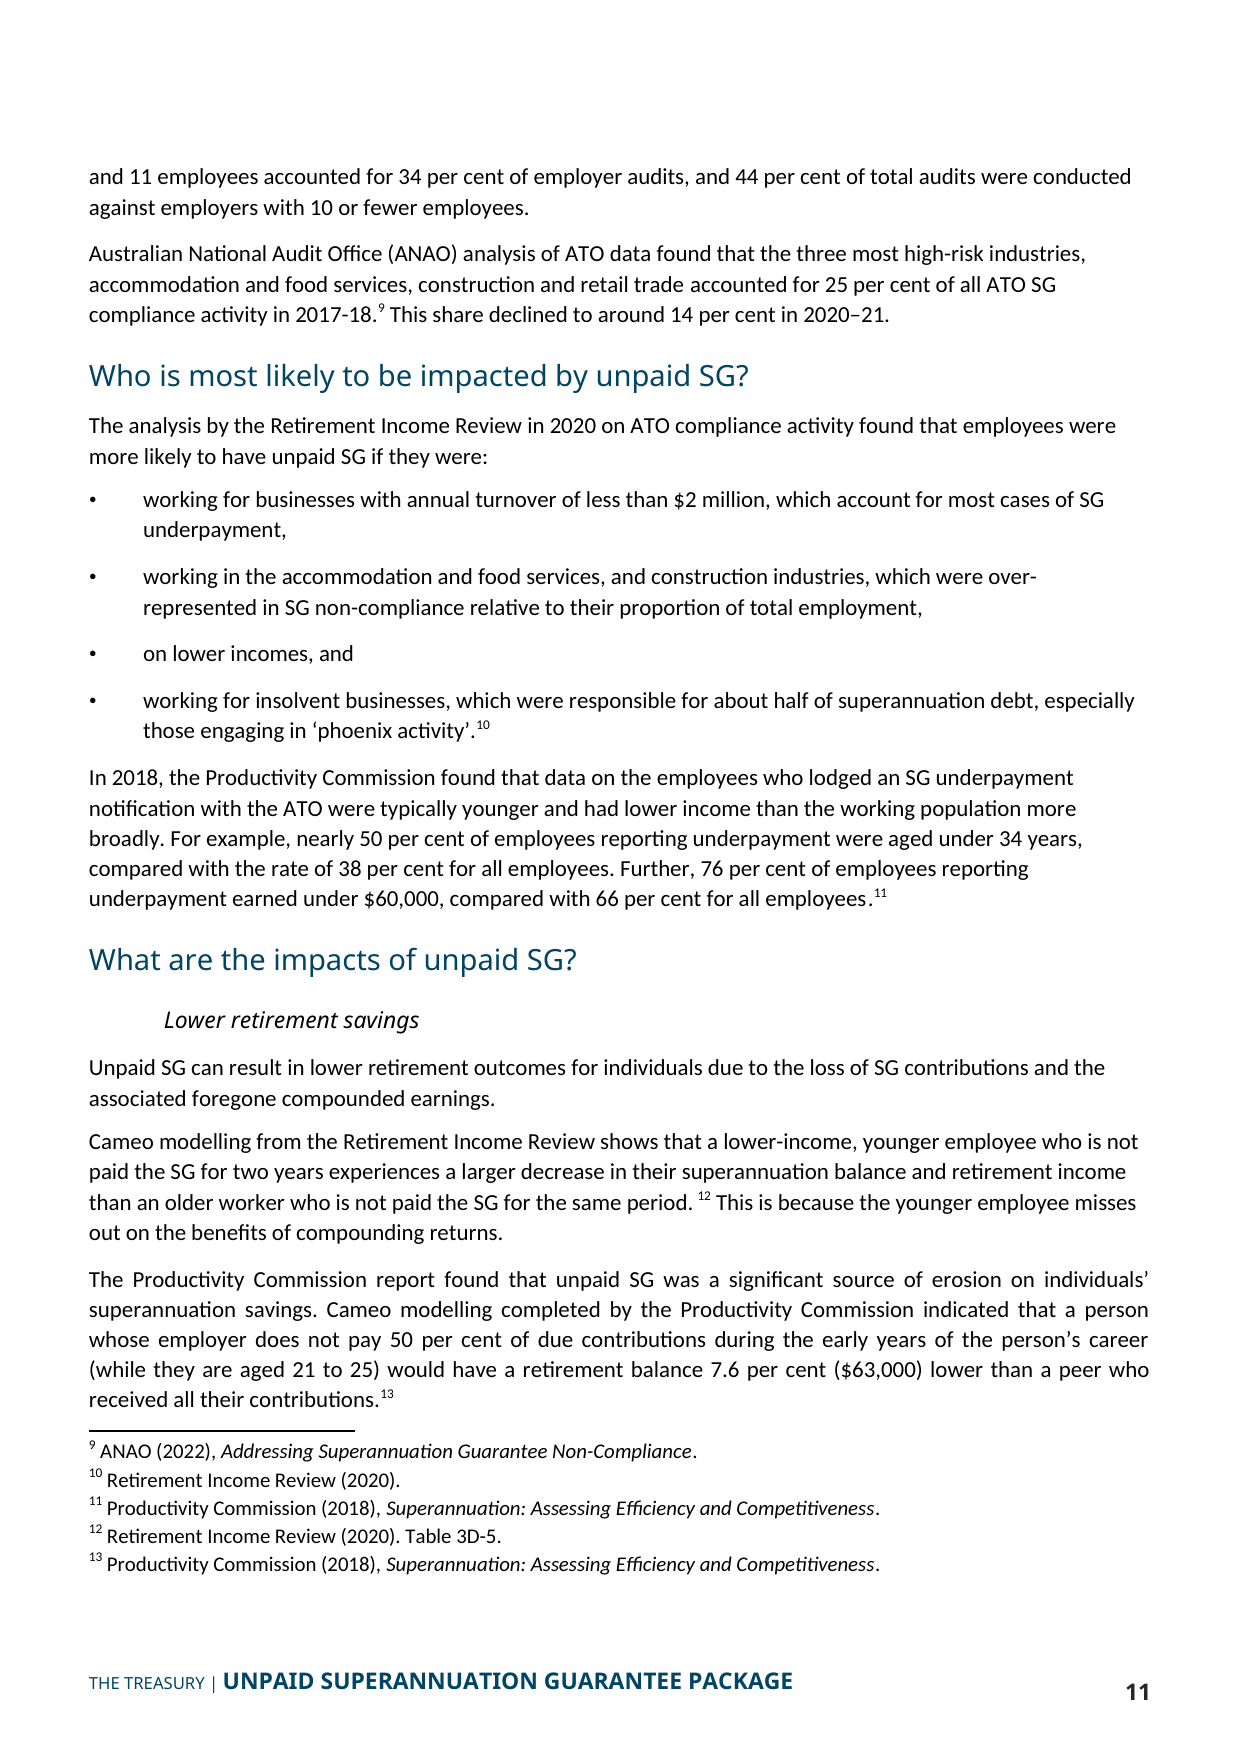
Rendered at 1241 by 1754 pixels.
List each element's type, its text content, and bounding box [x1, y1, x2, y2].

text working for businesses with annual turnover of less than $2 million, which account for most cases of SG underpayment, [89, 485, 1152, 544]
subtitle What are the impacts of unpaid SG? [89, 939, 1152, 979]
list Australian National Audit Office (ANAO) analysis of ATO data found that the three most high-risk industries, accommodation and food services, construction and retail trade accounted for 25 per cent of all ATO SG compliance activity in 2017-18. This share declined to around 14 per cent in 2020–21. [89, 239, 1152, 328]
text on lower incomes, and [89, 639, 1152, 668]
subtitle Who is most likely to be impacted by unpaid SG? [89, 355, 1152, 395]
picture [145, 1677, 151, 1687]
picture [112, 1677, 118, 1687]
subtitle Lower retirement savings [164, 1004, 1152, 1036]
text The analysis by the Retirement Income Review in 2020 on ATO compliance activity found that employees were more likely to have unpaid SG if they were: [89, 411, 1152, 470]
list The Productivity Commission report found that unpaid SG was a significant source of erosion on individuals’ superannuation savings. Cameo modelling completed by the Productivity Commission indicated that a person whose employer does not pay 50 per cent of due contributions during the early years of the person’s career (while they are aged 21 to 25) would have a retirement balance 7.6 per cent ($63,000) lower than a peer who received all their contributions. [89, 1265, 1152, 1413]
text working in the accommodation and food services, and construction industries, which were over-represented in SG non-compliance relative to their proportion of total employment, [89, 562, 1152, 621]
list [89, 162, 1152, 221]
list Cameo modelling from the Retirement Income Review shows that a lower-income, younger employee who is not paid the SG for two years experiences a larger decrease in their superannuation balance and retirement income than an older worker who is not paid the SG for the same period. This is because the younger employee misses out on the benefits of compounding returns. [89, 1127, 1152, 1246]
text Unpaid SG can result in lower retirement outcomes for individuals due to the loss of SG contributions and the associated foregone compounded earnings. [89, 1053, 1152, 1112]
list In 2018, the Productivity Commission found that data on the employees who lodged an SG underpayment notification with the ATO were typically younger and had lower income than the working population more broadly. For example, nearly 50 per cent of employees reporting underpayment were aged under 34 years, compared with the rate of 38 per cent for all employees. Further, 76 per cent of employees reporting underpayment earned under $60,000, compared with 66 per cent for all employees. [89, 763, 1152, 912]
text working for insolvent businesses, which were responsible for about half of superannuation debt, especially those engaging in ‘phoenix activity’. [89, 686, 1152, 745]
